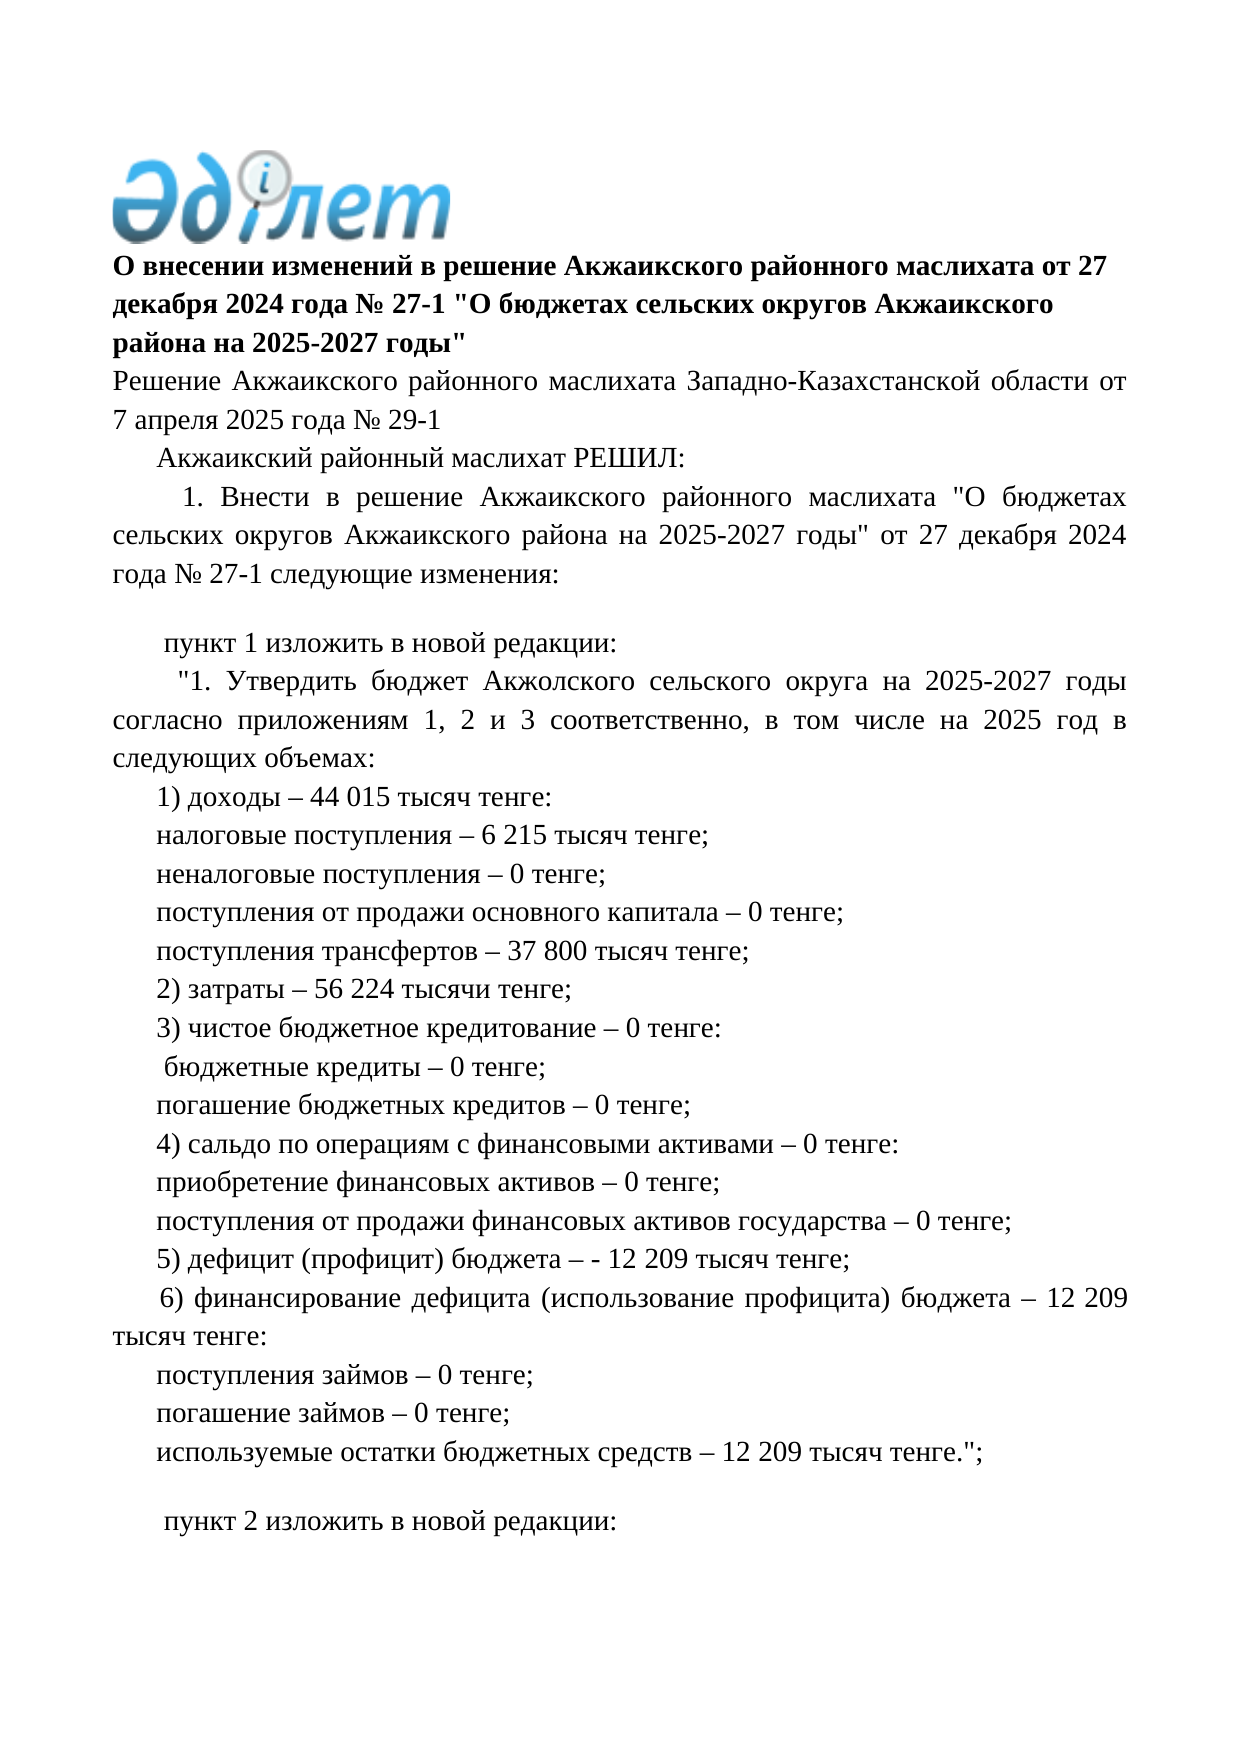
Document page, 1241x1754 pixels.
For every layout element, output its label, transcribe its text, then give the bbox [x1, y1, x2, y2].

text используемые остатки бюджетных средств – 12 209 тысяч тенге."; [112, 1434, 1128, 1468]
text поступления трансфертов – 37 800 тысяч тенге; [112, 933, 1128, 967]
picture [112, 150, 451, 244]
text 3) чистое бюджетное кредитование – 0 тенге: [112, 1010, 1128, 1044]
text "1. Утвердить бюджет Акжолского сельского округа на 2025-2027 годы согласно приложениям 1, 2 и 3 соответственно, в том числе на 2025 год в следующих объемах: [112, 663, 1128, 774]
text пункт 1 изложить в новой редакции: [112, 625, 1128, 658]
text налоговые поступления – 6 215 тысяч тенге; [112, 817, 1128, 851]
text поступления от продажи финансовых активов государства – 0 тенге; [112, 1203, 1128, 1236]
text приобретение финансовых активов – 0 тенге; [112, 1164, 1128, 1198]
text поступления займов – 0 тенге; [112, 1357, 1128, 1391]
text бюджетные кредиты – 0 тенге; [112, 1049, 1128, 1082]
text пункт 2 изложить в новой редакции: [112, 1503, 1128, 1536]
text 1) доходы – 44 015 тысяч тенге: [112, 779, 1128, 812]
text погашение займов – 0 тенге; [112, 1396, 1128, 1429]
text погашение бюджетных кредитов – 0 тенге; [112, 1087, 1128, 1121]
text поступления от продажи основного капитала – 0 тенге; [112, 894, 1128, 928]
text 2) затраты – 56 224 тысячи тенге; [112, 972, 1128, 1005]
text неналоговые поступления – 0 тенге; [112, 856, 1128, 889]
text 4) сальдо по операциям с финансовыми активами – 0 тенге: [112, 1126, 1128, 1159]
text Акжаикский районный маслихат РЕШИЛ: [112, 440, 1128, 474]
text 1. Внести в решение Акжаикского районного маслихата "О бюджетах сельских округов Акжаикского района на 2025-2027 годы" от 27 декабря 2024 года № 27-1 следующие изменения: [112, 479, 1128, 589]
text 5) дефицит (профицит) бюджета – - 12 209 тысяч тенге; [112, 1241, 1128, 1275]
text Решение Акжаикского районного маслихата Западно-Казахстанской области от 7 апреля 2025 года № 29-1 [112, 363, 1128, 435]
text О внесении изменений в решение Акжаикского районного маслихата от 27 декабря 2024 года № 27-1 "О бюджетах сельских округов Акжаикского района на 2025-2027 годы" [112, 248, 1128, 358]
text 6) финансирование дефицита (использование профицита) бюджета – 12 209 тысяч тенге: [112, 1280, 1128, 1352]
